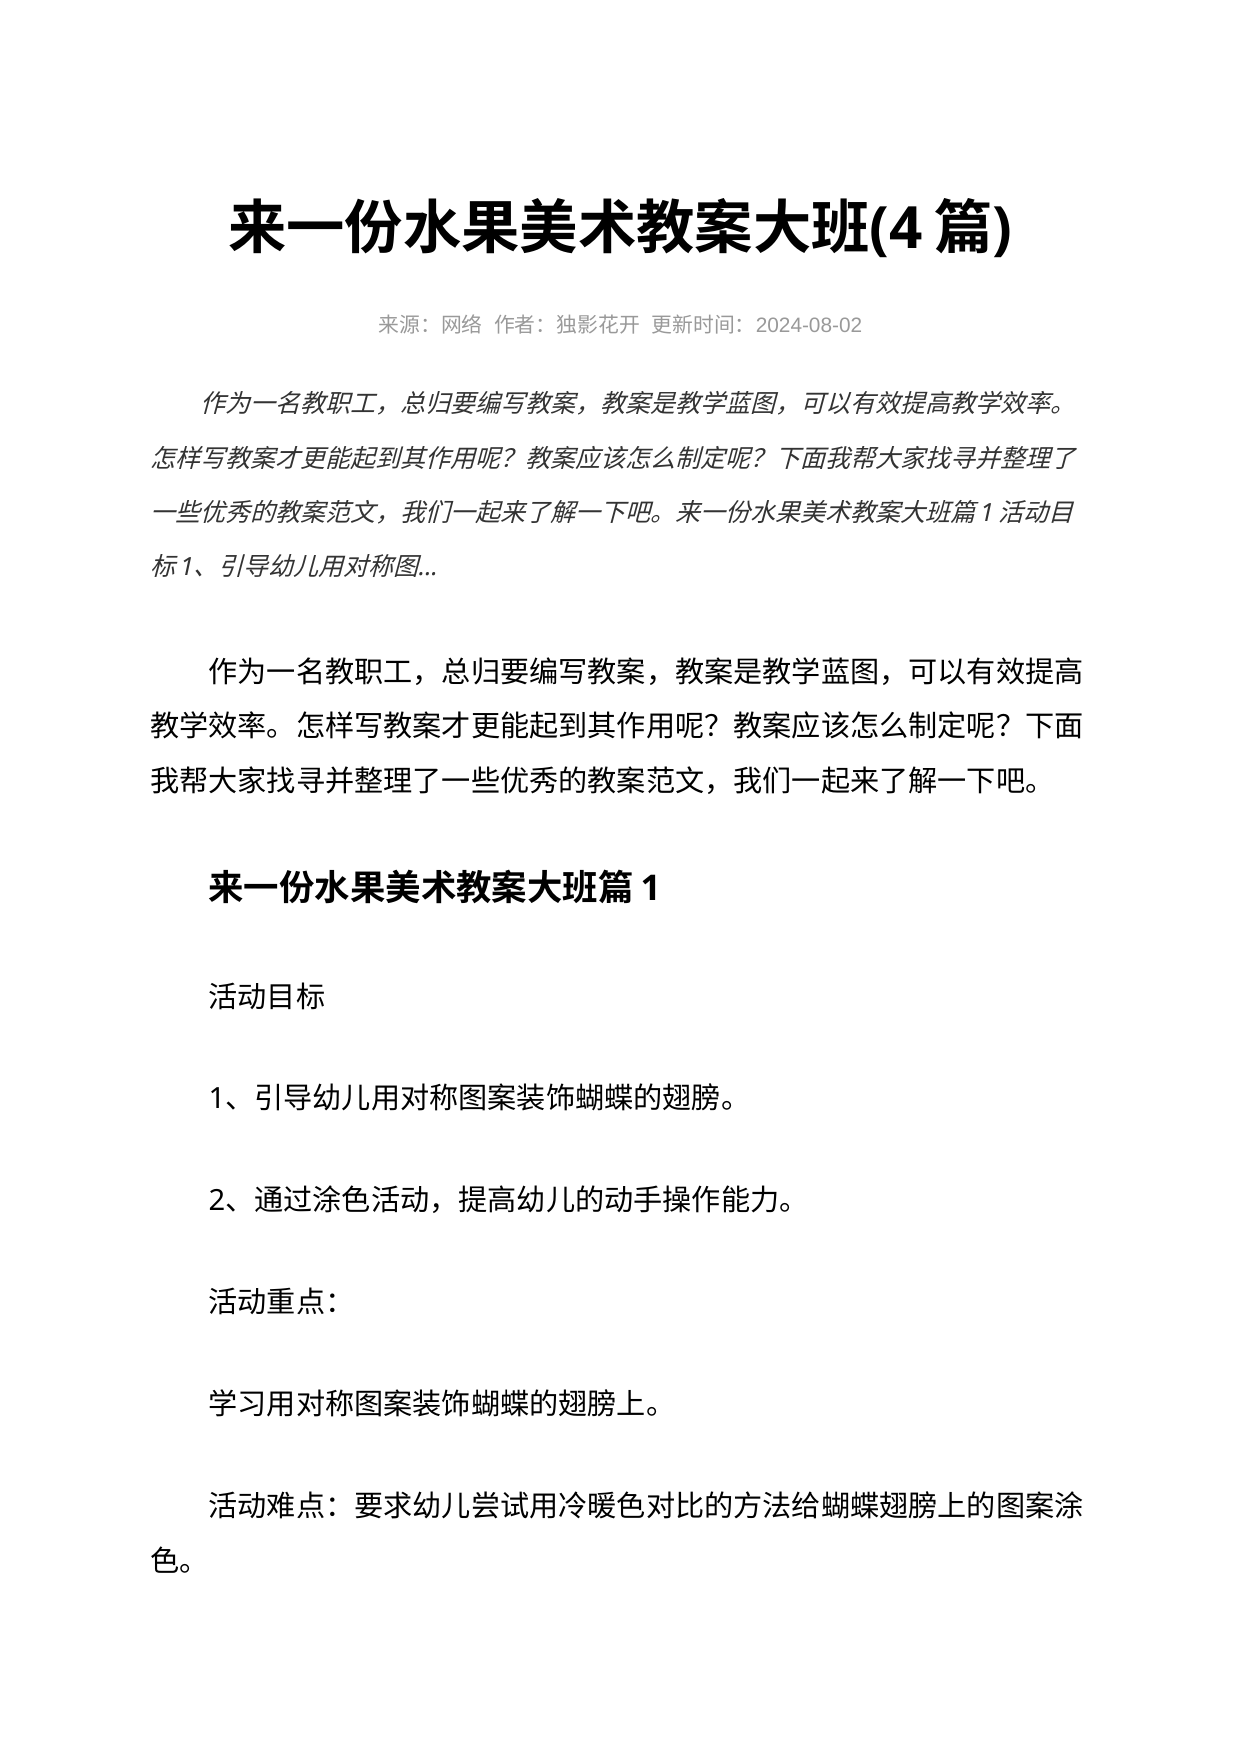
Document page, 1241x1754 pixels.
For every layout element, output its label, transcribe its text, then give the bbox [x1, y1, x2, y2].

text 1、引导幼儿用对称图案装饰蝴蝶的翅膀。 [150, 1075, 1090, 1117]
text 作为一名教职工，总归要编写教案，教案是教学蓝图，可以有效提高教学效率。怎样写教案才更能起到其作用呢？教案应该怎么制定呢？下面我帮大家找寻并整理了一些优秀的教案范文，我们一起来了解一下吧。 [150, 648, 1090, 800]
text 来源：网络 作者：独影花开 更新时间：2024-08-02 [150, 313, 1090, 337]
text 活动目标 [150, 973, 1090, 1016]
text 作为一名教职工，总归要编写教案，教案是教学蓝图，可以有效提高教学效率。怎样写教案才更能起到其作用呢？教案应该怎么制定呢？下面我帮大家找寻并整理了一些优秀的教案范文，我们一起来了解一下吧。来一份水果美术教案大班篇1活动目标1、引导幼儿用对称图... [150, 384, 1090, 583]
text 活动难点：要求幼儿尝试用冷暖色对比的方法给蝴蝶翅膀上的图案涂色。 [150, 1482, 1090, 1580]
text 活动重点： [150, 1279, 1090, 1321]
text 学习用对称图案装饰蝴蝶的翅膀上。 [150, 1381, 1090, 1423]
text 来一份水果美术教案大班篇1 [150, 860, 1090, 911]
subtitle 来一份水果美术教案大班(4篇) [150, 181, 1090, 266]
text 2、通过涂色活动，提高幼儿的动手操作能力。 [150, 1177, 1090, 1219]
